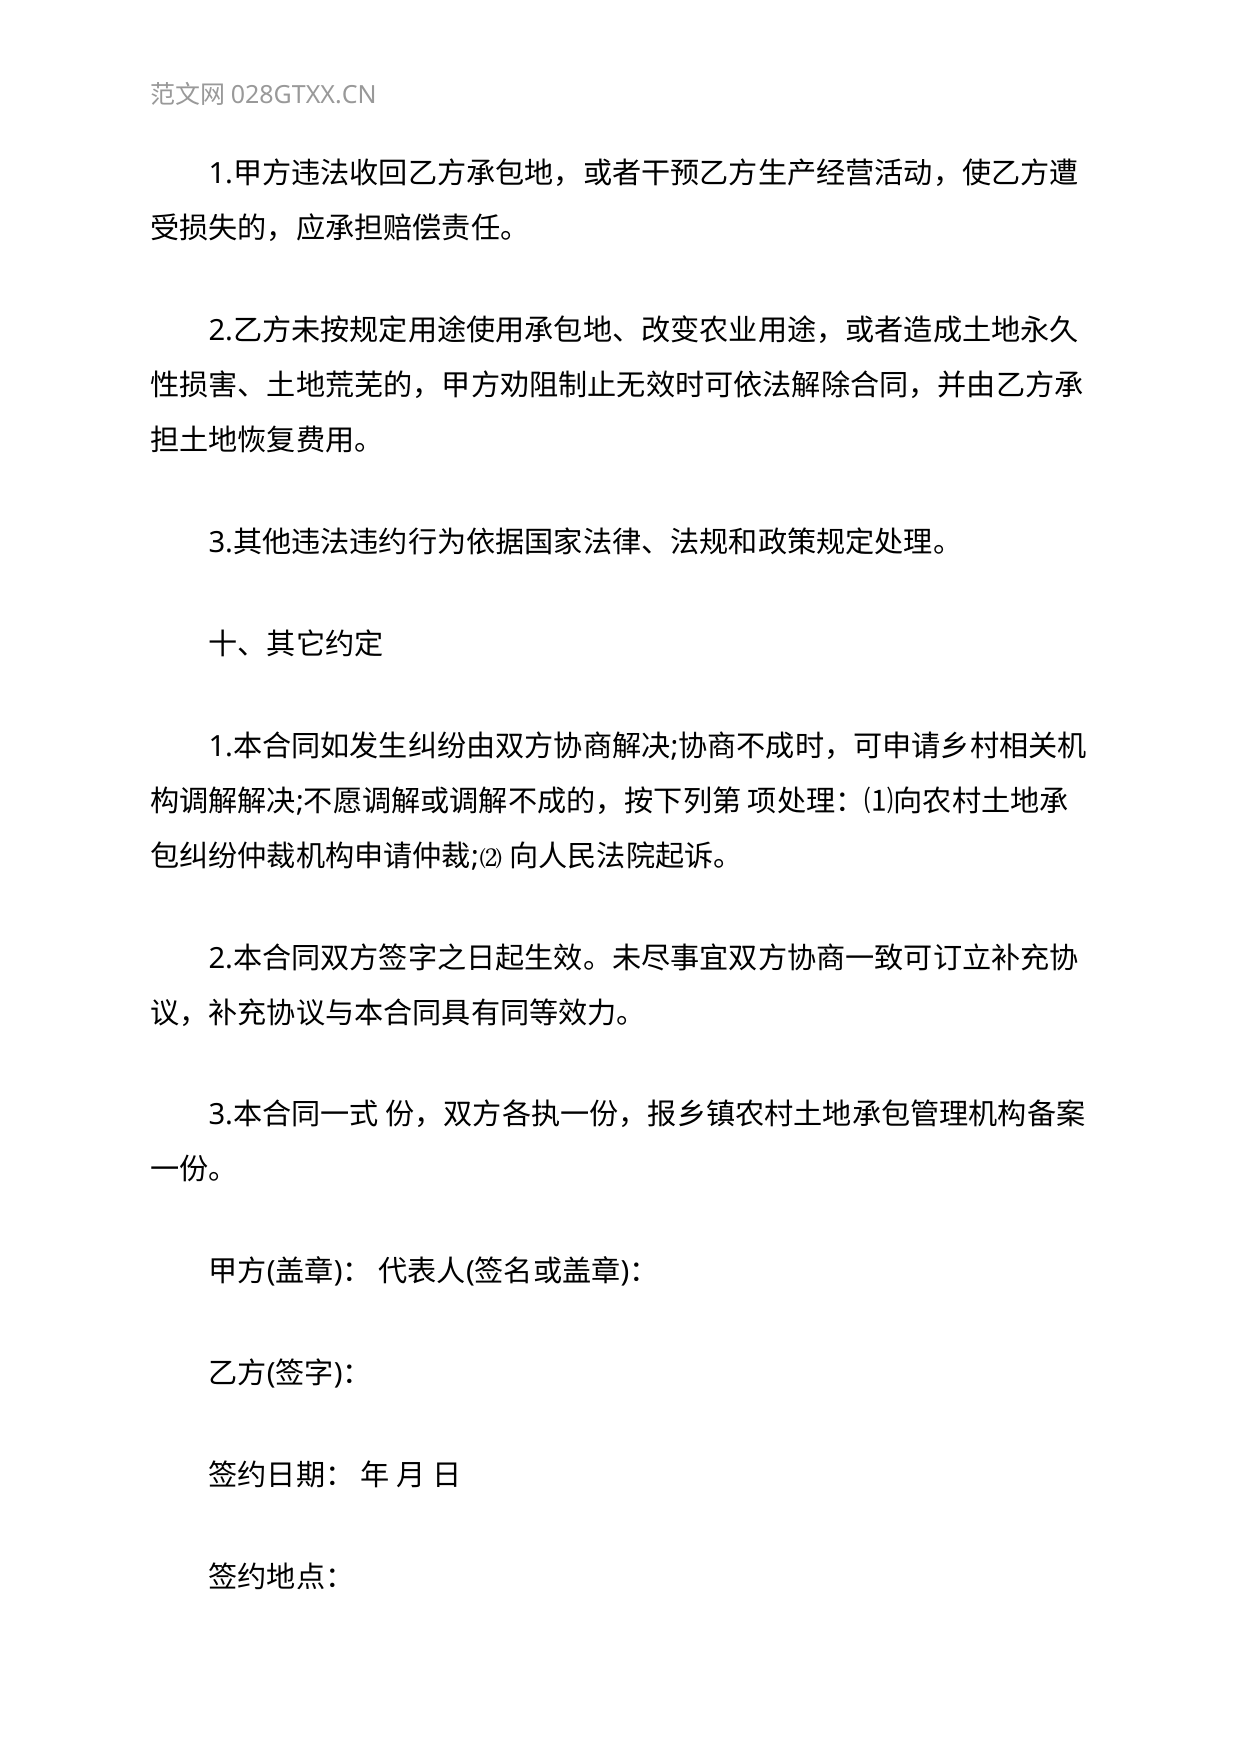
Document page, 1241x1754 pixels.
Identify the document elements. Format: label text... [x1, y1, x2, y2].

text 1.甲方违法收回乙方承包地，或者干预乙方生产经营活动，使乙方遭受损失的，应承担赔偿责任。 [150, 150, 1090, 247]
text 2.乙方未按规定用途使用承包地、改变农业用途，或者造成土地永久性损害、土地荒芜的，甲方劝阻制止无效时可依法解除合同，并由乙方承担土地恢复费用。 [150, 307, 1090, 459]
text 十、其它约定 [150, 620, 1090, 663]
text 3.本合同一式 份，双方各执一份，报乡镇农村土地承包管理机构备案一份。 [150, 1091, 1090, 1188]
text 签约地点： [150, 1553, 1090, 1596]
text 3.其他违法违约行为依据国家法律、法规和政策规定处理。 [150, 518, 1090, 561]
text 乙方(签字)： [150, 1350, 1090, 1392]
text 2.本合同双方签字之日起生效。未尽事宜双方协商一致可订立补充协议，补充协议与本合同具有同等效力。 [150, 934, 1090, 1031]
text 甲方(盖章)： 代表人(签名或盖章)： [150, 1248, 1090, 1290]
text 1.本合同如发生纠纷由双方协商解决;协商不成时，可申请乡村相关机构调解解决;不愿调解或调解不成的，按下列第 项处理：⑴向农村土地承包纠纷仲裁机构申请仲裁;⑵向人民法院起诉。 [150, 722, 1090, 874]
text 签约日期： 年 月 日 [150, 1452, 1090, 1494]
